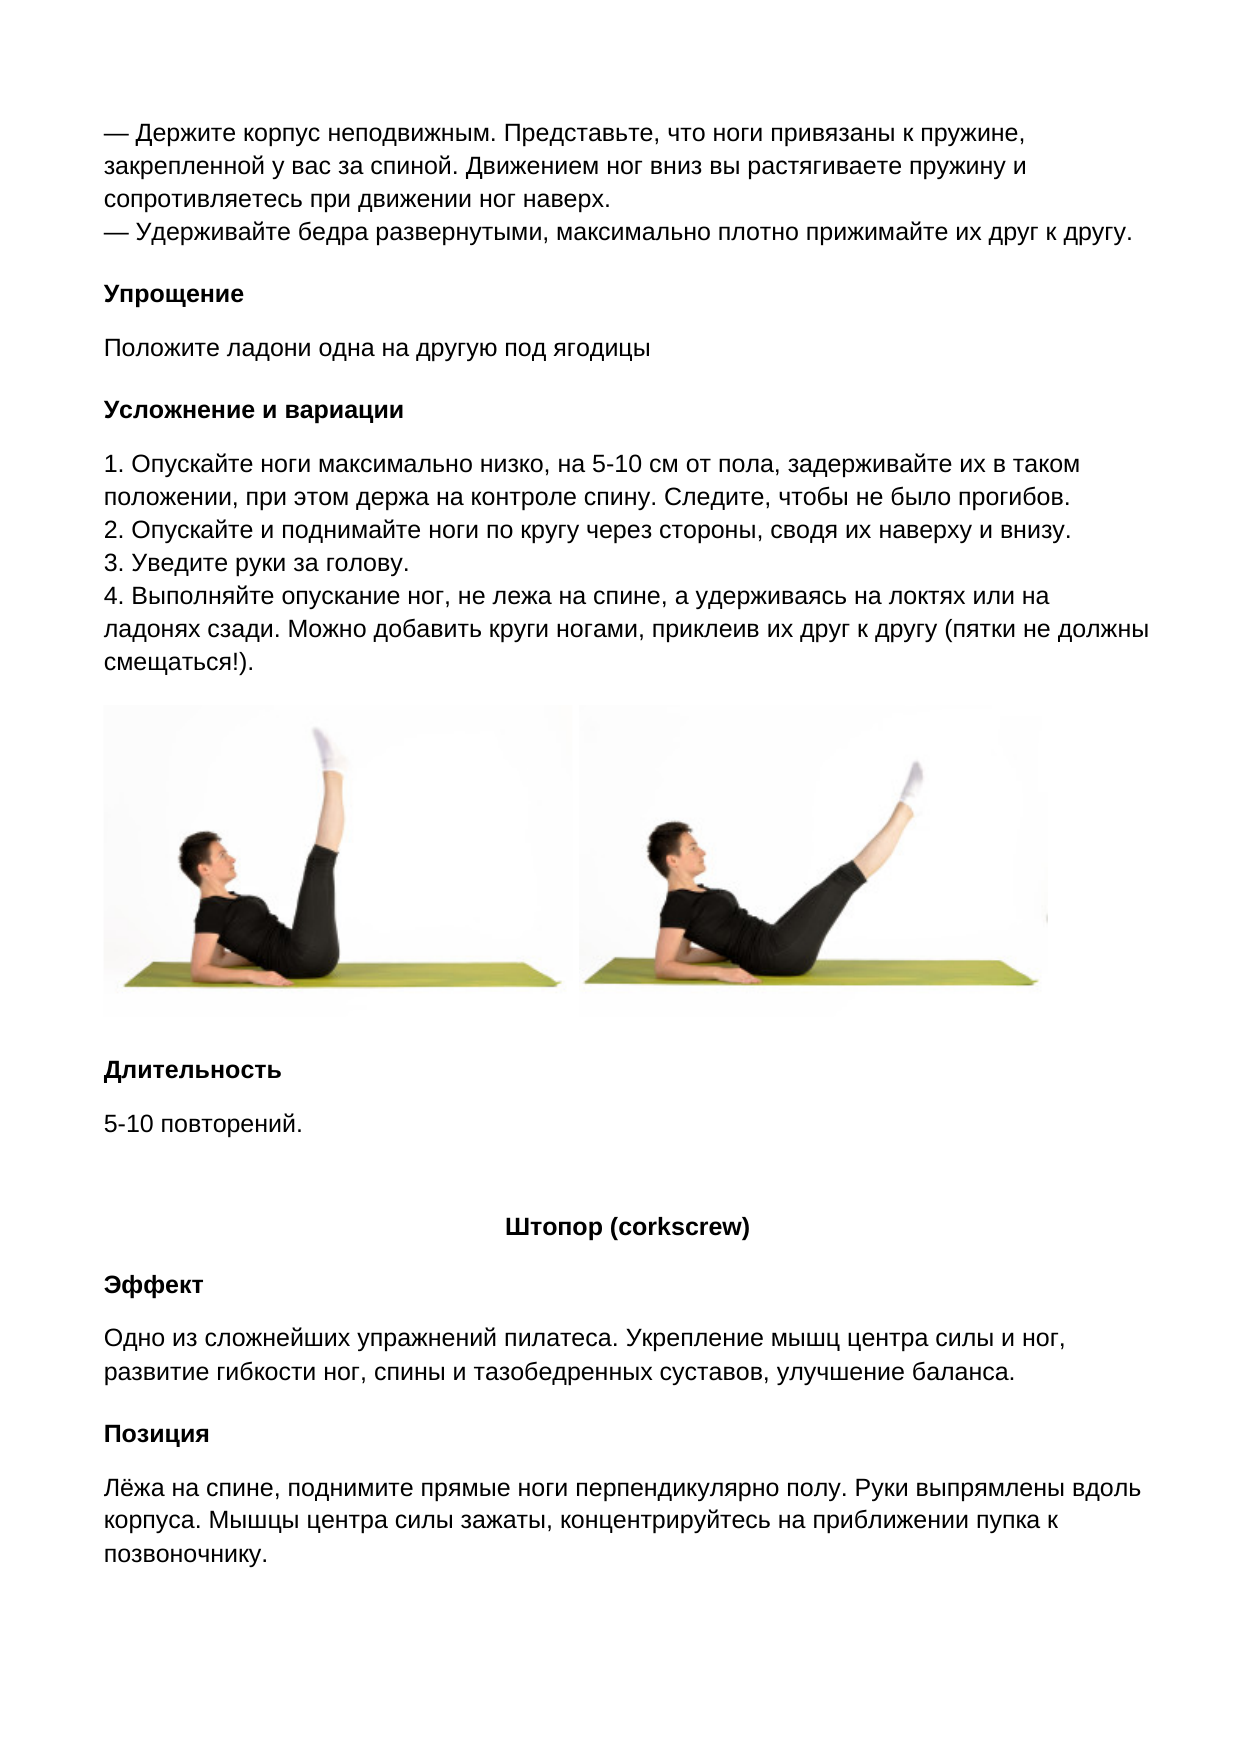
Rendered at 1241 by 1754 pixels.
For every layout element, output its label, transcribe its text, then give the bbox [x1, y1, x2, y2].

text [103, 118, 1152, 246]
text Одно из сложнейших упражнений пилатеса. Укрепление мышц центра силы и ног, развитие гибкости ног, спины и тазобедренных суставов, улучшение баланса. [103, 1323, 1152, 1385]
text Эффект [103, 1269, 1152, 1298]
text Позиция [103, 1419, 1152, 1447]
text 5-10 повторений. [103, 1109, 1152, 1138]
text Усложнение и вариации [103, 395, 1152, 424]
picture [579, 705, 1048, 1017]
text Лёжа на спине, поднимите прямые ноги перпендикулярно полу. Руки выпрямлены вдоль корпуса. Мышцы центра силы зажаты, концентрируйтесь на приближении пупка к позвоночнику. [103, 1472, 1152, 1567]
text Положите ладони одна на другую под ягодицы [103, 333, 1152, 362]
text Упрощение [103, 279, 1152, 308]
picture [103, 705, 573, 1017]
text 1. Опускайте ноги максимально низко, на 5-10 см от пола, задерживайте их в таком положении, при этом держа на контроле спину. Следите, чтобы не было прогибов. 2. Опускайте и поднимайте ноги по кругу через стороны, сводя их наверху и внизу. 3. Уведите руки за голову. 4. Выполняйте опускание ног, не лежа на спине, а удерживаясь на локтях или на ладонях сзади. Можно добавить круги ногами, приклеив их друг к другу (пятки не должны смещаться!). [103, 449, 1152, 676]
text Штопор (corkscrew) [103, 1167, 1152, 1240]
text Длительность [103, 1055, 1152, 1084]
